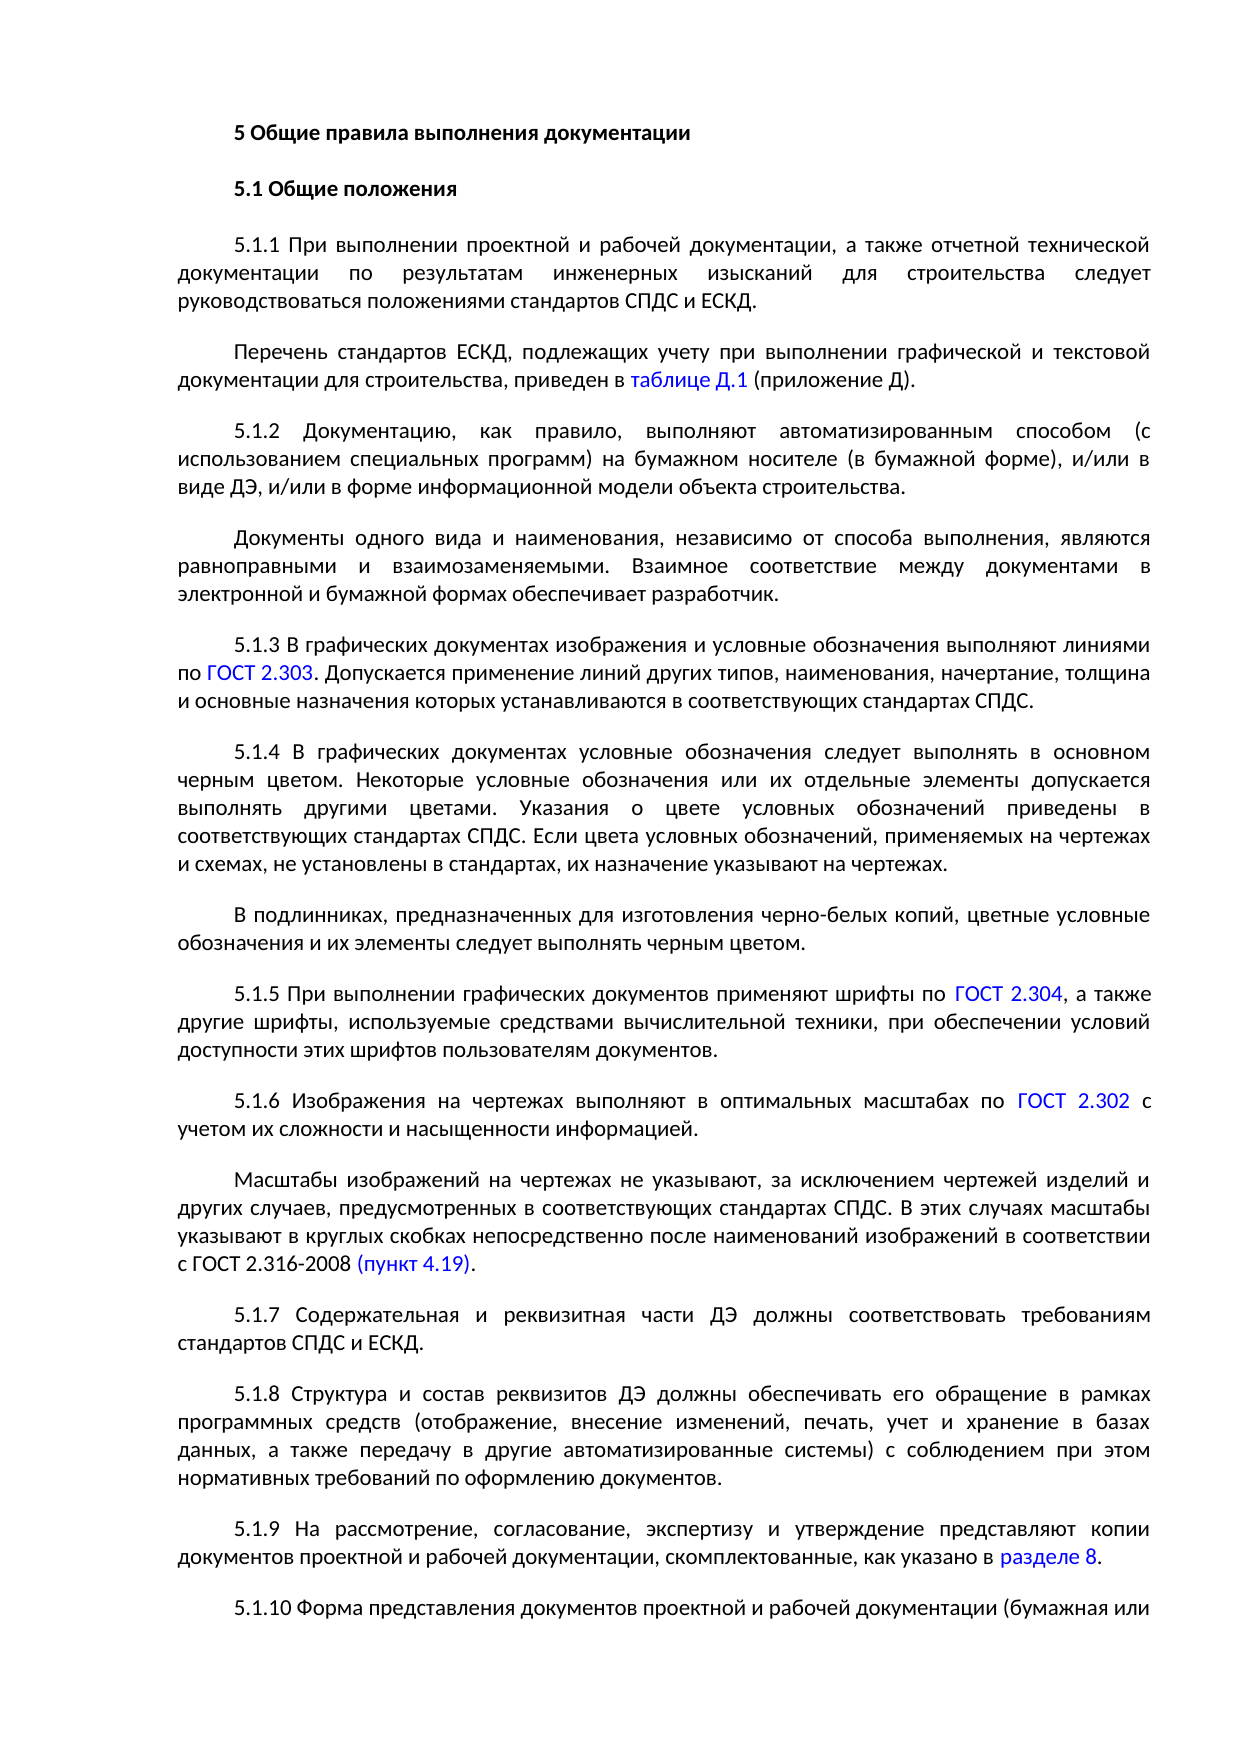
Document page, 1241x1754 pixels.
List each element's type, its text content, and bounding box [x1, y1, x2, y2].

text Документы одного вида и наименования, независимо от способа выполнения, являются равноправными и взаимозаменяемыми. Взаимное соответствие между документами в электронной и бумажной формах обеспечивает разработчик. [177, 523, 1152, 607]
text 5.1.4 В графических документах условные обозначения следует выполнять в основном черным цветом. Некоторые условные обозначения или их отдельные элементы допускается выполнять другими цветами. Указания о цвете условных обозначений приведены в соответствующих стандартах СПДС. Если цвета условных обозначений, применяемых на чертежах и схемах, не установлены в стандартах, их назначение указывают на чертежах. [177, 737, 1152, 877]
text 5.1.6 Изображения на чертежах выполняют в оптимальных масштабах по ГОСТ 2.302 с учетом их сложности и насыщенности информацией. [177, 1086, 1152, 1142]
text 5.1.7 Содержательная и реквизитная части ДЭ должны соответствовать требованиям стандартов СПДС и ЕСКД. [177, 1300, 1152, 1356]
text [177, 1593, 1152, 1621]
text Перечень стандартов ЕСКД, подлежащих учету при выполнении графической и текстовой документации для строительства, приведен в таблице Д.1 (приложение Д). [177, 337, 1152, 393]
text 5.1.1 При выполнении проектной и рабочей документации, а также отчетной технической документации по результатам инженерных изысканий для строительства следует руководствоваться положениями стандартов СПДС и ЕСКД. [177, 230, 1152, 314]
title 5.1 Общие положения [177, 174, 1152, 202]
text 5.1.8 Структура и состав реквизитов ДЭ должны обеспечивать его обращение в рамках программных средств (отображение, внесение изменений, печать, учет и хранение в базах данных, а также передачу в другие автоматизированные системы) с соблюдением при этом нормативных требований по оформлению документов. [177, 1379, 1152, 1491]
text В подлинниках, предназначенных для изготовления черно-белых копий, цветные условные обозначения и их элементы следует выполнять черным цветом. [177, 900, 1152, 956]
text 5.1.5 При выполнении графических документов применяют шрифты по ГОСТ 2.304, а также другие шрифты, используемые средствами вычислительной техники, при обеспечении условий доступности этих шрифтов пользователям документов. [177, 979, 1152, 1063]
text 5.1.2 Документацию, как правило, выполняют автоматизированным способом (с использованием специальных программ) на бумажном носителе (в бумажной форме), и/или в виде ДЭ, и/или в форме информационной модели объекта строительства. [177, 416, 1152, 500]
text Масштабы изображений на чертежах не указывают, за исключением чертежей изделий и других случаев, предусмотренных в соответствующих стандартах СПДС. В этих случаях масштабы указывают в круглых скобках непосредственно после наименований изображений в соответствии с ГОСТ 2.316-2008 (пункт 4.19). [177, 1165, 1152, 1277]
text 5.1.9 На рассмотрение, согласование, экспертизу и утверждение представляют копии документов проектной и рабочей документации, скомплектованные, как указано в разделе 8. [177, 1514, 1152, 1570]
title 5 Общие правила выполнения документации [177, 118, 1152, 146]
text 5.1.3 В графических документах изображения и условные обозначения выполняют линиями по ГОСТ 2.303. Допускается применение линий других типов, наименования, начертание, толщина и основные назначения которых устанавливаются в соответствующих стандартах СПДС. [177, 630, 1152, 714]
